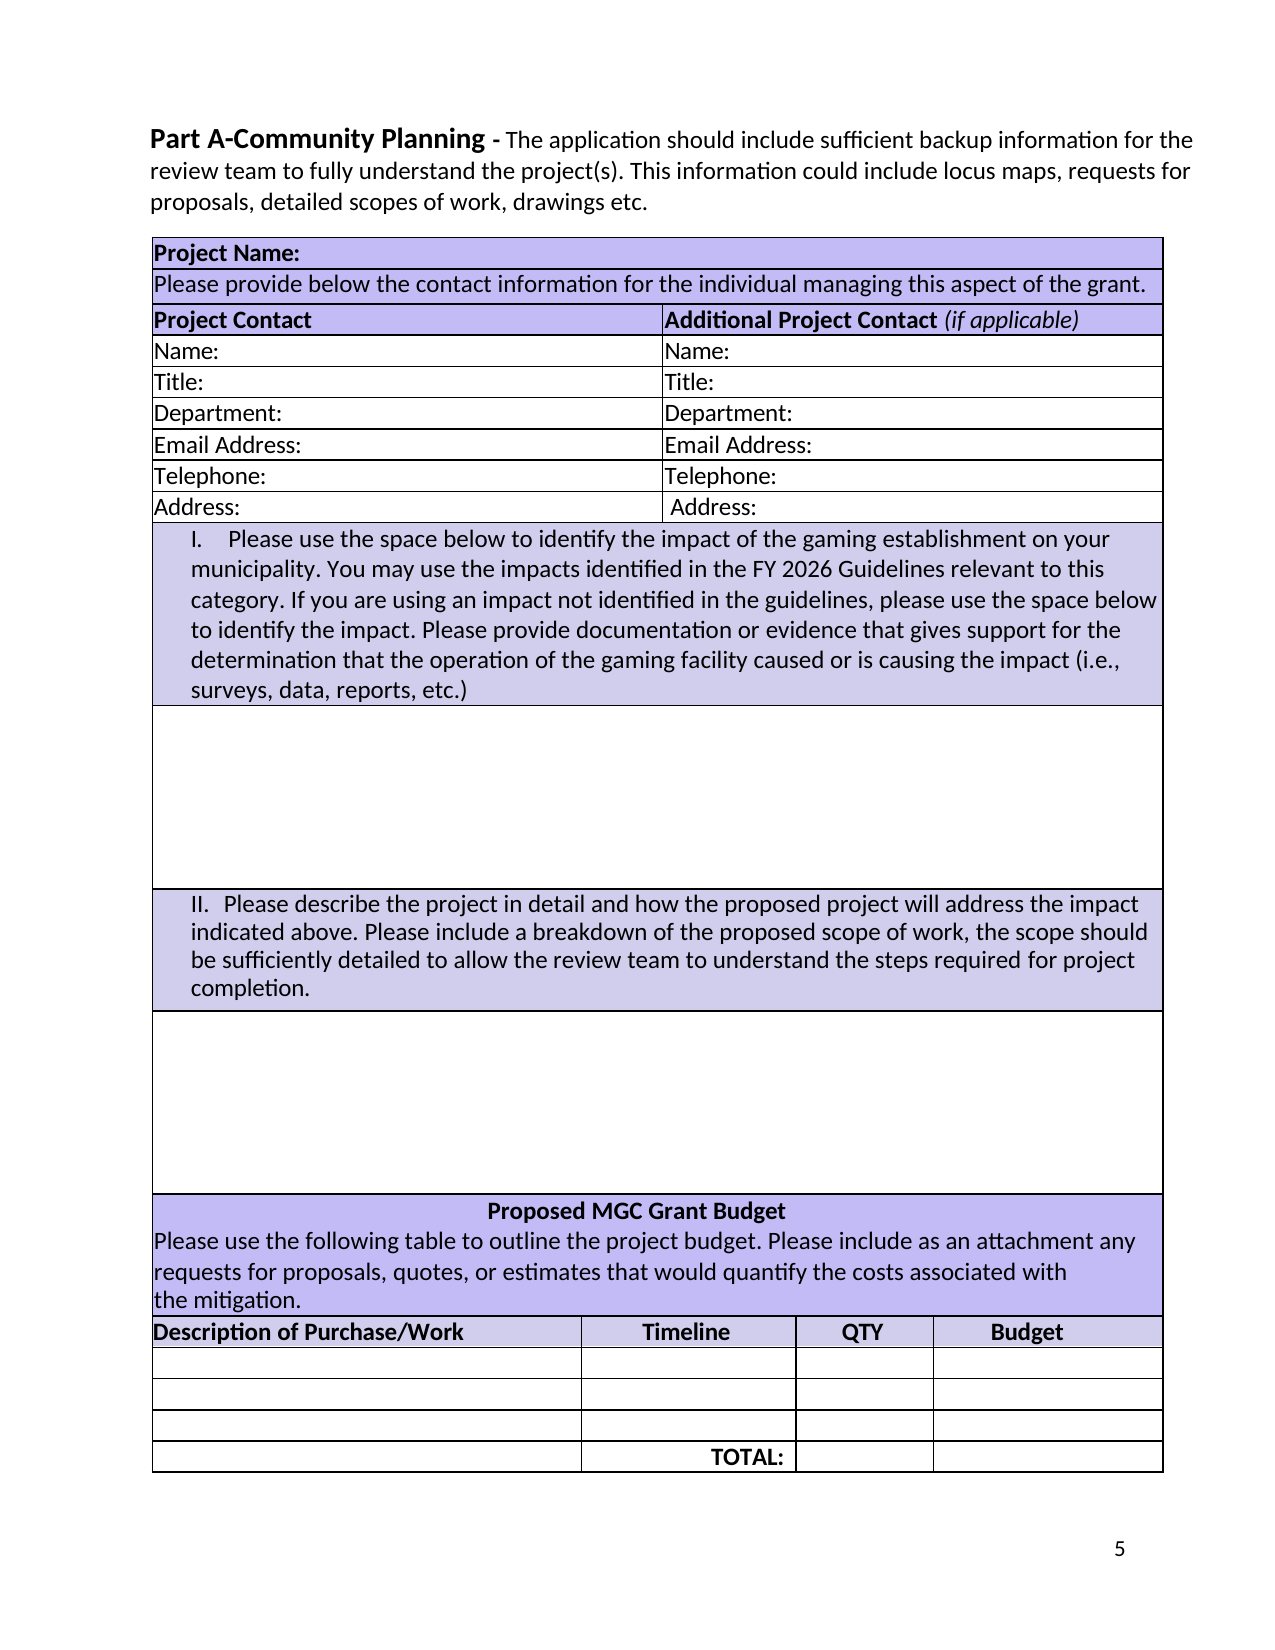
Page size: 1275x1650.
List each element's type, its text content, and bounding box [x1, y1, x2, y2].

table_cell [934, 1379, 1162, 1409]
text Part A-Community Planning - The application should include sufficient backup information for the review team to fully understand the project(s). This information could include locus maps, requests for proposals, detailed scopes of work, drawings etc. [150, 120, 1194, 216]
table_cell [797, 1442, 933, 1471]
table_cell [797, 1348, 933, 1378]
table_cell [934, 1442, 1162, 1471]
table_cell Project Contact [153, 305, 662, 334]
table_cell II. Please describe the project in detail and how the proposed project will address the impact indicated above. Please include a breakdown of the proposed scope of work, the scope should be sufficiently detailed to allow the review team to understand the steps required for project completion. [153, 890, 1162, 1010]
table_cell Email Address: [663, 430, 1162, 459]
table_cell [153, 1012, 1162, 1193]
table_cell Please provide below the contact information for the individual managing this aspect of the grant. [153, 270, 1162, 303]
table_cell QTY [797, 1317, 933, 1346]
table_cell Address: [663, 492, 1162, 522]
table_cell Telephone: [663, 461, 1162, 491]
table_cell [582, 1348, 795, 1378]
table_cell [797, 1379, 933, 1409]
table_cell Department: [153, 398, 662, 428]
table_cell [153, 1348, 581, 1378]
table_cell [153, 1442, 581, 1471]
table_cell Name: [153, 336, 662, 366]
table_cell Department: [663, 398, 1162, 428]
table_cell [582, 1379, 795, 1409]
table_cell [797, 1411, 933, 1440]
table_cell Title: [663, 367, 1162, 397]
table_cell Proposed MGC Grant Budget Please use the following table to outline the project budget. Please include as an attachment any requests for proposals, quotes, or estimates that would quantify the costs associated with the mitigation. [153, 1195, 1162, 1315]
table_cell [153, 1411, 581, 1440]
table_cell Description of Purchase/Work [153, 1317, 581, 1346]
table_cell [153, 706, 1162, 888]
table_cell TOTAL: [582, 1442, 795, 1471]
table_cell Telephone: [153, 461, 662, 491]
table_cell I. Please use the space below to identify the impact of the gaming establishment on your municipality. You may use the impacts identified in the FY 2026 Guidelines relevant to this category. If you are using an impact not identified in the guidelines, please use the space below to identify the impact. Please provide documentation or evidence that gives support for the determination that the operation of the gaming facility caused or is causing the impact (i.e., surveys, data, reports, etc.) [153, 523, 1162, 705]
table_cell Email Address: [153, 430, 662, 459]
table_cell Address: [153, 492, 662, 522]
table_header Project Name: [153, 238, 1162, 268]
table_cell Title: [153, 367, 662, 397]
table_cell [153, 1379, 581, 1409]
table_cell Name: [663, 336, 1162, 366]
table_cell Budget [934, 1317, 1162, 1346]
table_cell Timeline [582, 1317, 795, 1346]
table_cell [582, 1411, 795, 1440]
table_cell [934, 1348, 1162, 1378]
table_cell Additional Project Contact (if applicable) [663, 305, 1162, 334]
table_cell [934, 1411, 1162, 1440]
